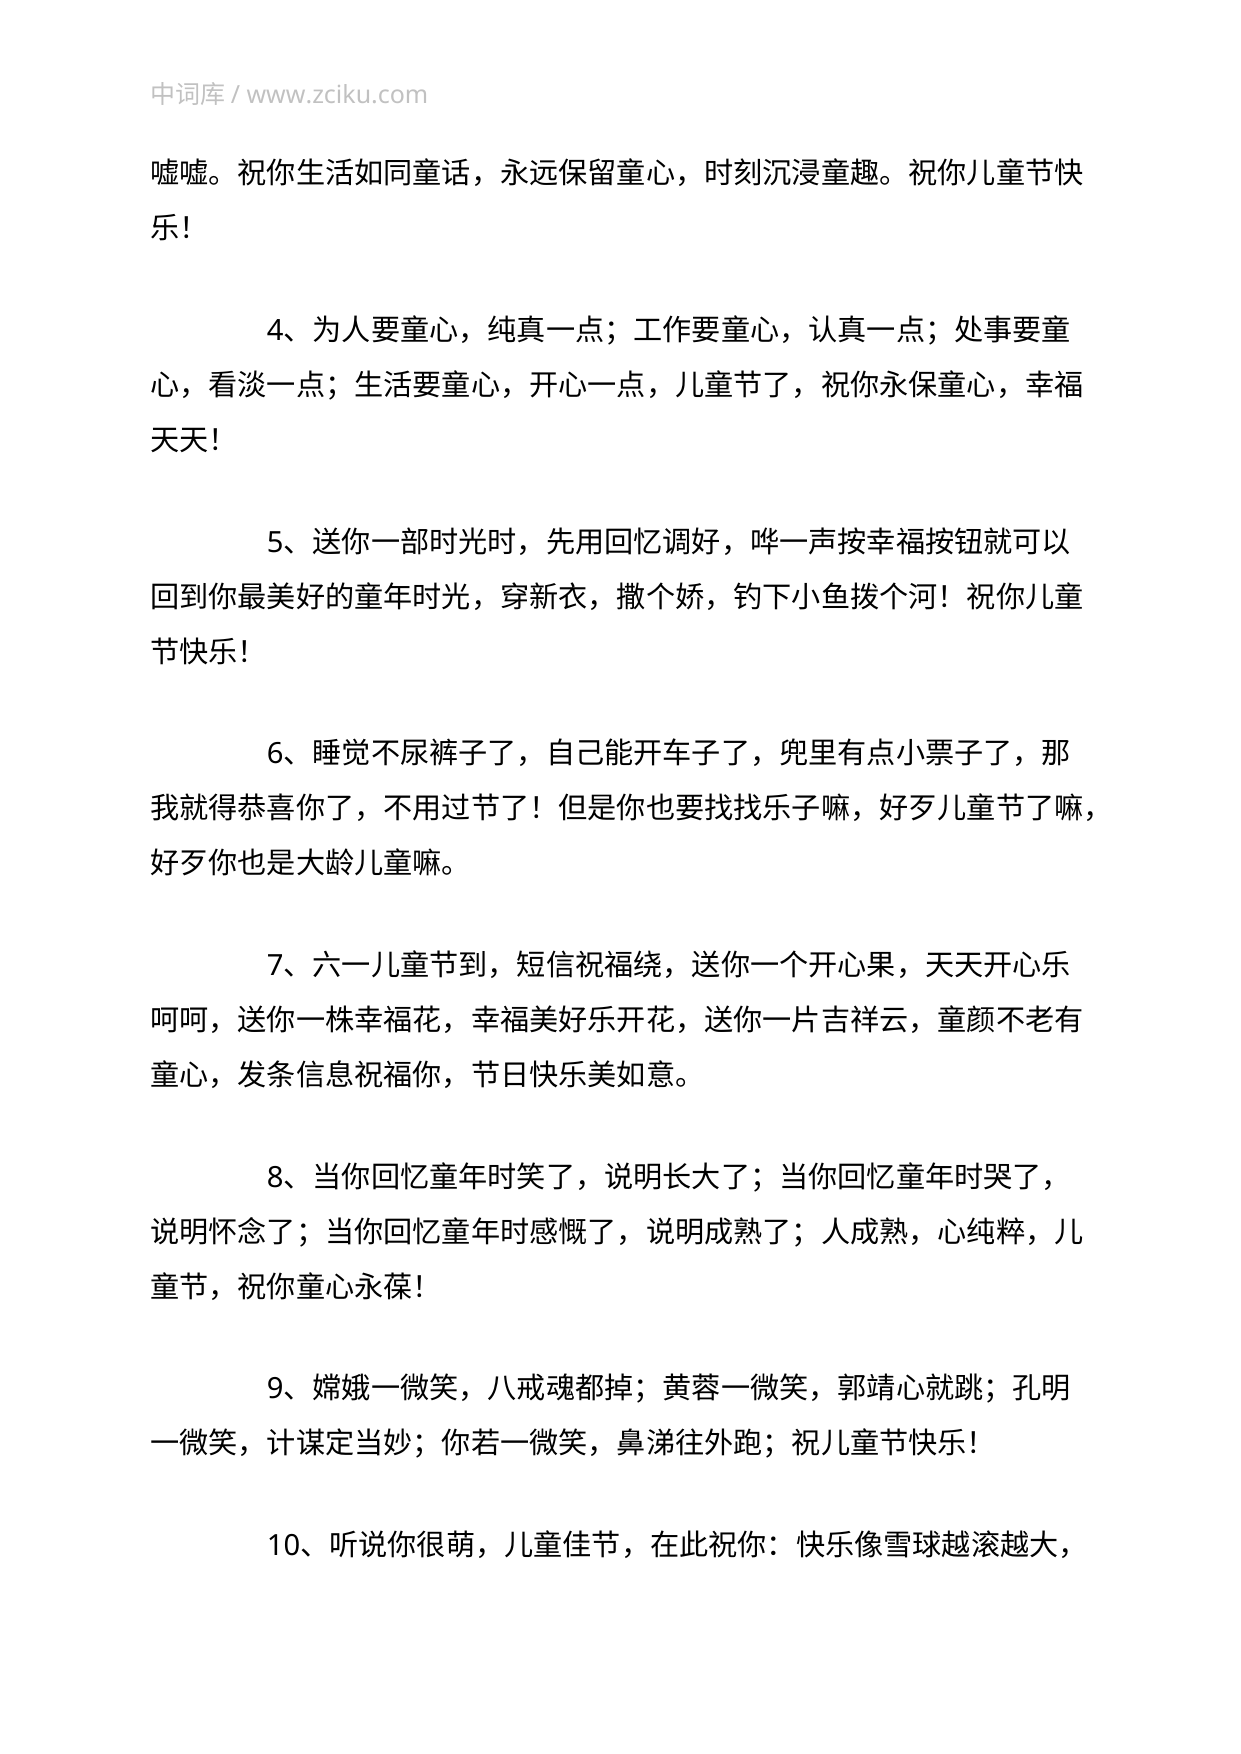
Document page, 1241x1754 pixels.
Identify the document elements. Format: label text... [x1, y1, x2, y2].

text 5、送你一部时光时，先用回忆调好，哗一声按幸福按钮就可以回到你最美好的童年时光，穿新衣，撒个娇，钓下小鱼拨个河！祝你儿童节快乐！ [150, 518, 1090, 671]
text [150, 150, 1090, 247]
text 7、六一儿童节到，短信祝福绕，送你一个开心果，天天开心乐呵呵，送你一株幸福花，幸福美好乐开花，送你一片吉祥云，童颜不老有童心，发条信息祝福你，节日快乐美如意。 [150, 942, 1090, 1094]
text 6、睡觉不尿裤子了，自己能开车子了，兜里有点小票子了，那我就得恭喜你了，不用过节了！但是你也要找找乐子嘛，好歹儿童节了嘛，好歹你也是大龄儿童嘛。 [150, 730, 1090, 882]
text 4、为人要童心，纯真一点；工作要童心，认真一点；处事要童心，看淡一点；生活要童心，开心一点，儿童节了，祝你永保童心，幸福天天！ [150, 307, 1090, 459]
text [150, 1522, 1090, 1564]
text 8、当你回忆童年时笑了，说明长大了；当你回忆童年时哭了，说明怀念了；当你回忆童年时感慨了，说明成熟了；人成熟，心纯粹，儿童节，祝你童心永葆！ [150, 1153, 1090, 1306]
text 9、嫦娥一微笑，八戒魂都掉；黄蓉一微笑，郭靖心就跳；孔明一微笑，计谋定当妙；你若一微笑，鼻涕往外跑；祝儿童节快乐！ [150, 1365, 1090, 1462]
